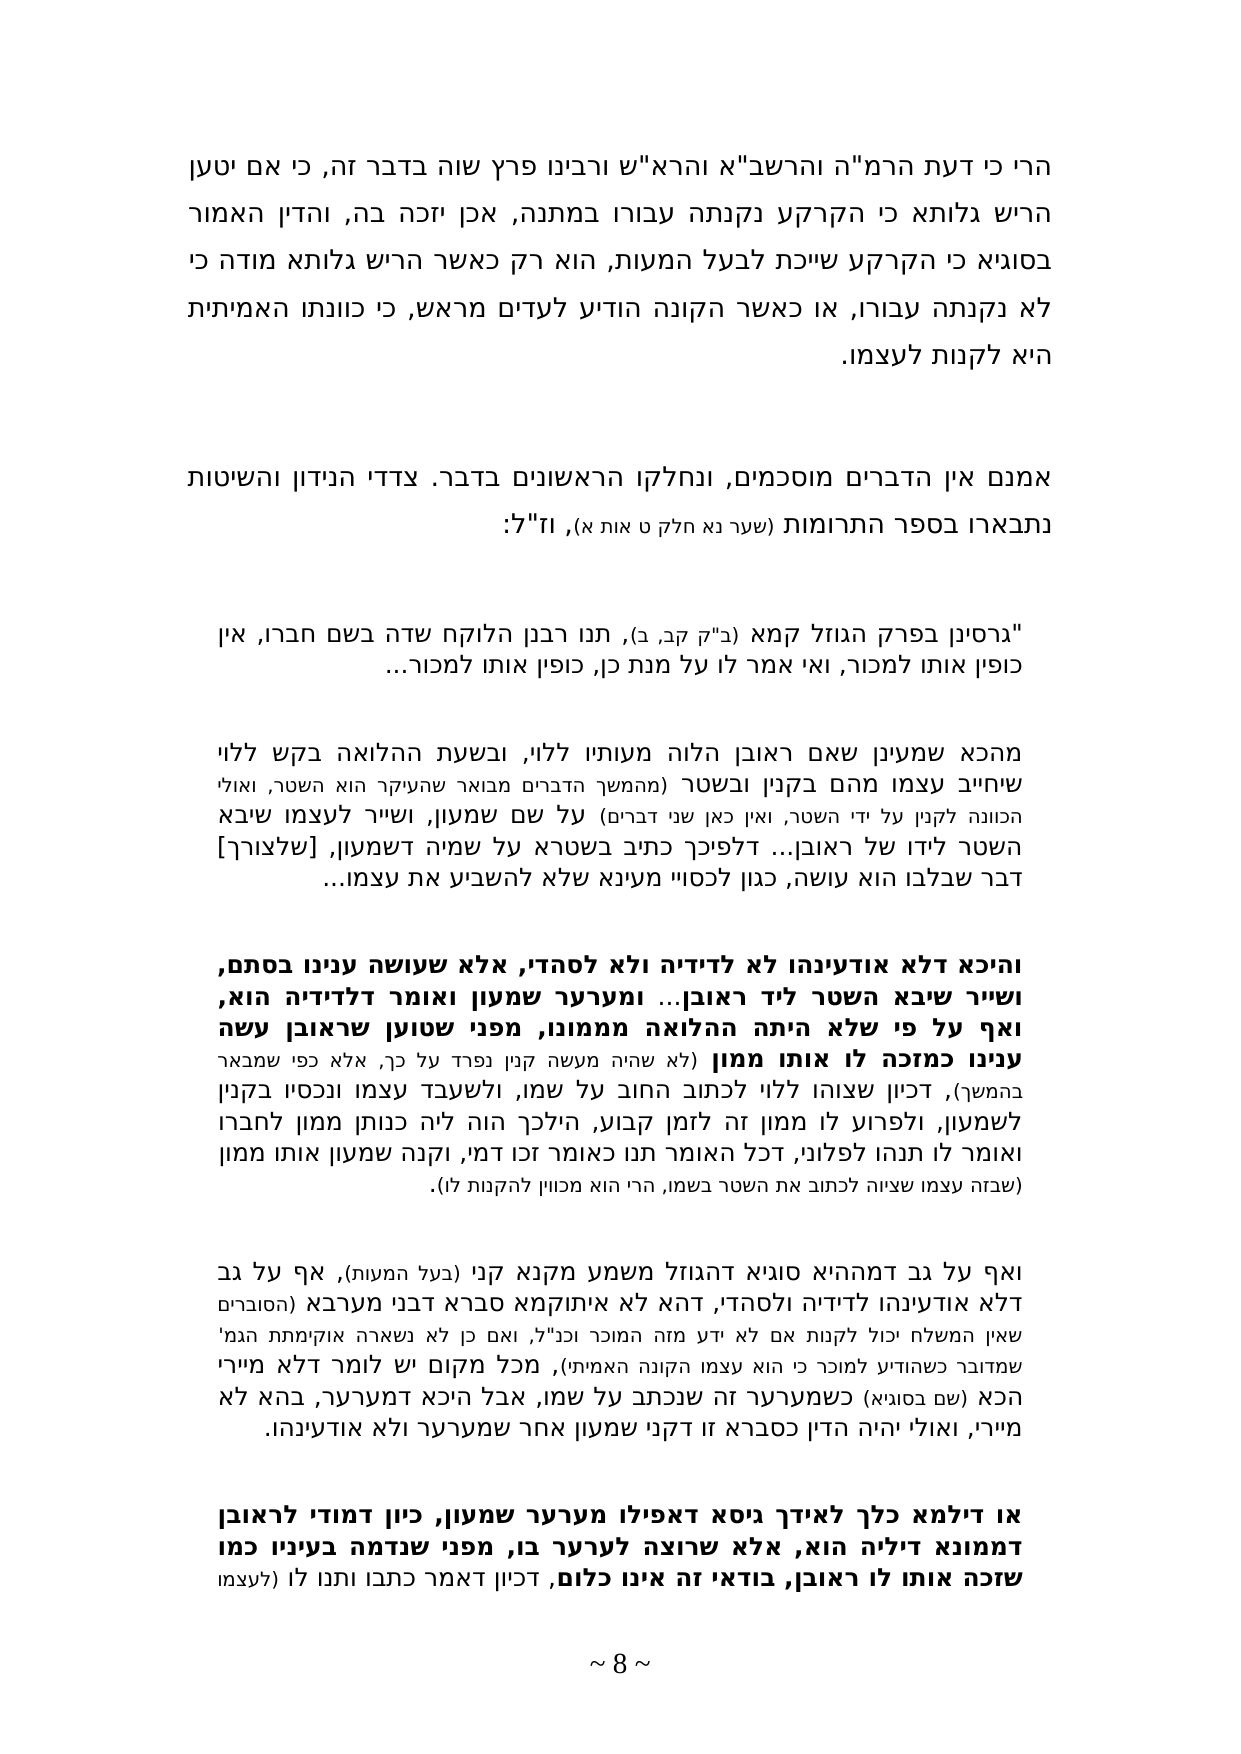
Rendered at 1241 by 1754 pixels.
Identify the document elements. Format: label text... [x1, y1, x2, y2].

text הרי כי דעת הרמ"ה והרשב"א והרא"ש ורבינו פרץ שוה בדבר זה, כי אם יטען הריש גלותא כי הקרקע נקנתה עבורו במתנה, אכן יזכה בה, והדין האמור בסוגיא כי הקרקע שייכת לבעל המעות, הוא רק כאשר הריש גלותא מודה כי לא נקנתה עבורו, או כאשר הקונה הודיע לעדים מראש, כי כוונתו האמיתית היא לקנות לעצמו. [187, 150, 1053, 371]
text ואף על גב דמההיא סוגיא דהגוזל משמע מקנא קני (בעל המעות), אף על גב דלא אודעינהו לדידיה ולסהדי, דהא לא איתוקמא סברא דבני מערבא (הסוברים שאין המשלח יכול לקנות אם לא ידע מזה המוכר וכנ"ל, ואם כן לא נשארה אוקימתת הגמ' שמדובר כשהודיע למוכר כי הוא עצמו הקונה האמיתי), מכל מקום יש לומר דלא מיירי הכא (שם בסוגיא) כשמערער זה שנכתב על שמו, אבל היכא דמערער, בהא לא מיירי, ואולי יהיה הדין כסברא זו דקני שמעון אחר שמערער ולא אודעינהו. [217, 1255, 1023, 1442]
text והיכא דלא אודעינהו לא לדידיה ולא לסהדי, אלא שעושה ענינו בסתם, ושייר שיבא השטר ליד ראובן... ומערער שמעון ואומר דלדידיה הוא, ואף על פי שלא היתה ההלואה מממונו, מפני שטוען שראובן עשה ענינו כמזכה לו אותו ממון (לא שהיה מעשה קנין נפרד על כך, אלא כפי שמבאר בהמשך), דכיון שצוהו ללוי לכתוב החוב על שמו, ולשעבד עצמו ונכסיו בקנין לשמעון, ולפרוע לו ממון זה לזמן קבוע, הילכך הוה ליה כנותן ממון לחברו ואומר לו תנהו לפלוני, דכל האומר תנו כאומר זכו דמי, וקנה שמעון אותו ממון (שבזה עצמו שציוה לכתוב את השטר בשמו, הרי הוא מכווין להקנות לו). [217, 949, 1023, 1199]
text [217, 1499, 1023, 1592]
text אמנם אין הדברים מוסכמים, ונחלקו הראשונים בדבר. צדדי הנידון והשיטות נתבארו בספר התרומות (שער נא חלק ט אות א), וז"ל: [187, 461, 1053, 540]
text מהכא שמעינן שאם ראובן הלוה מעותיו ללוי, ובשעת ההלואה בקש ללוי שיחייב עצמו מהם בקנין ובשטר (מהמשך הדברים מבואר שהעיקר הוא השטר, ואולי הכוונה לקנין על ידי השטר, ואין כאן שני דברים) על שם שמעון, ושייר לעצמו שיבא השטר לידו של ראובן... דלפיכך כתיב בשטרא על שמיה דשמעון, [שלצורך] דבר שבלבו הוא עושה, כגון לכסויי מעינא שלא להשביע את עצמו... [217, 736, 1023, 892]
text "גרסינן בפרק הגוזל קמא (ב"ק קב, ב), תנו רבנן הלוקח שדה בשם חברו, אין כופין אותו למכור, ואי אמר לו על מנת כן, כופין אותו למכור... [217, 617, 1023, 680]
